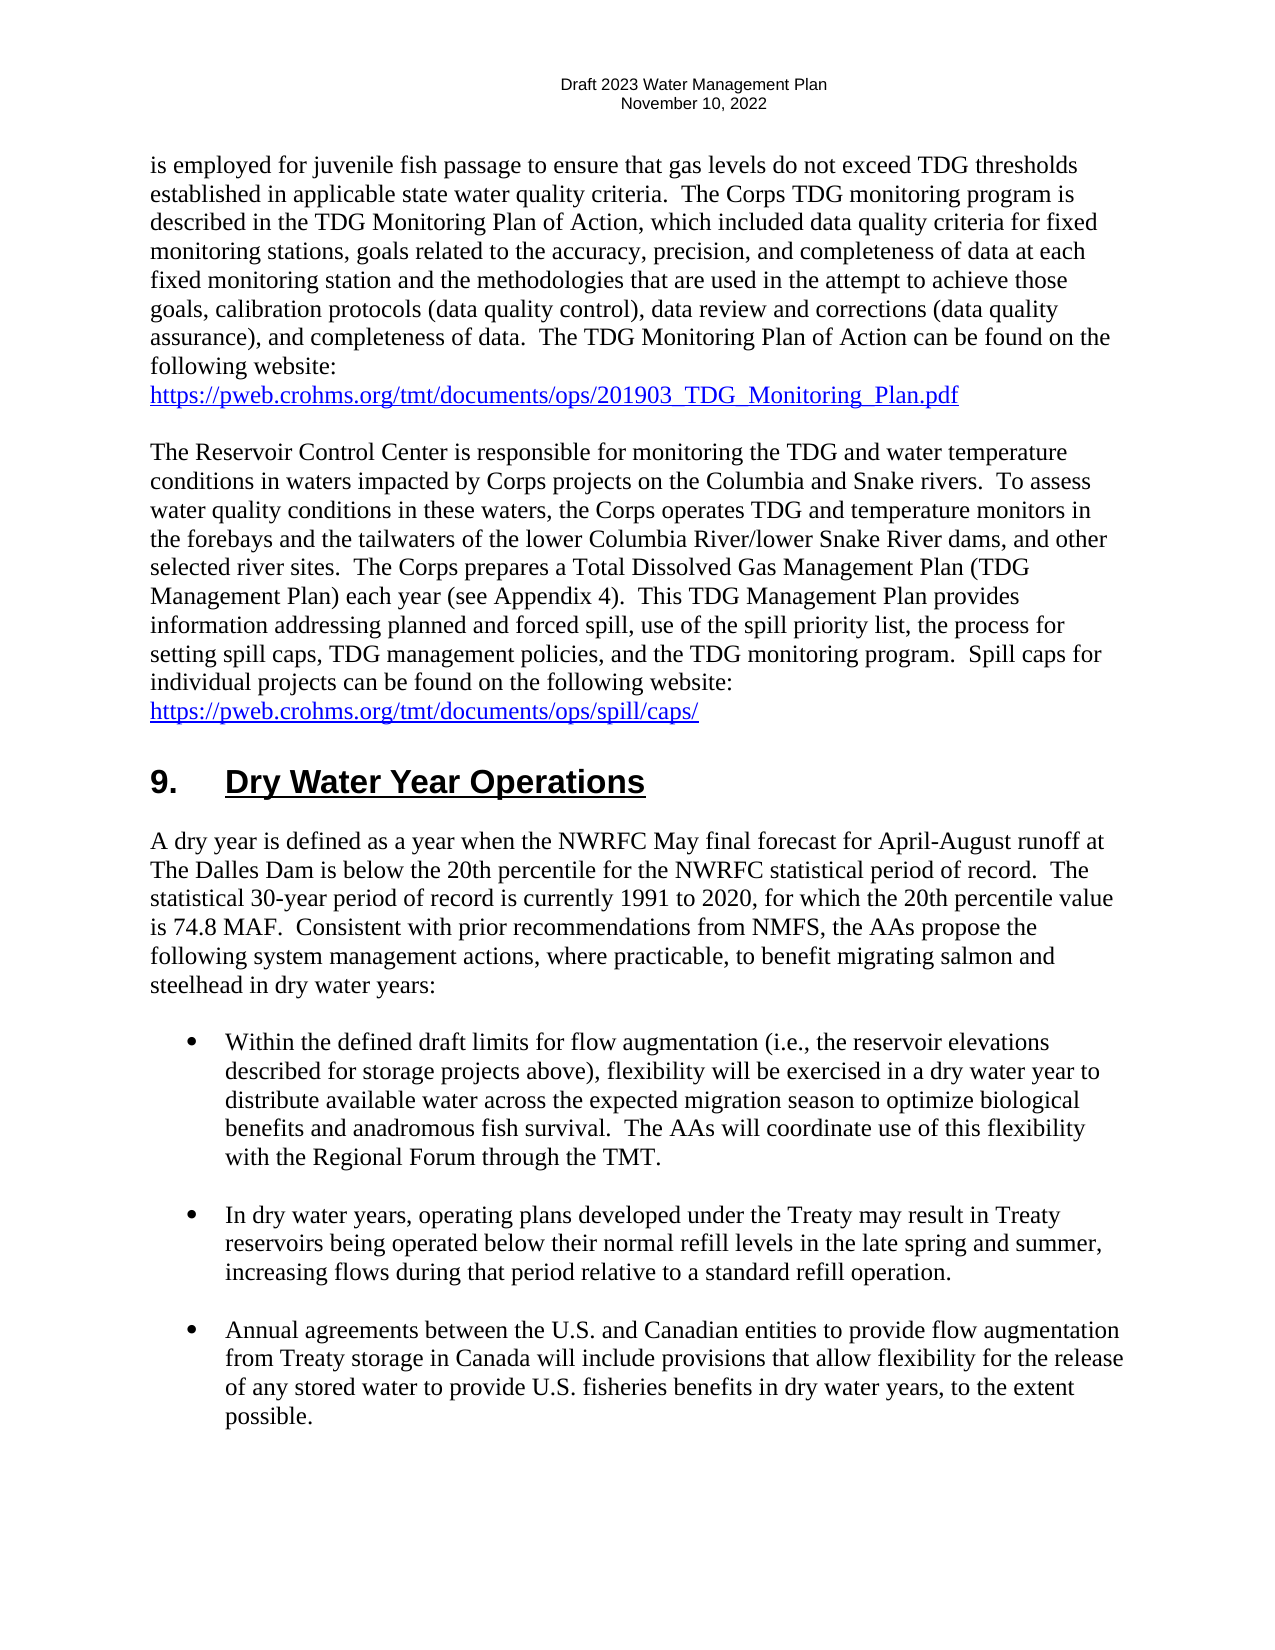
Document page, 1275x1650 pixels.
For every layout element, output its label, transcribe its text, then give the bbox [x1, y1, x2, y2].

text https://pweb.crohms.org/tmt/documents/ops/spill/caps/ [150, 696, 1125, 725]
subtitle Dry Water Year Operations [150, 762, 1125, 801]
list Within the defined draft limits for flow augmentation (i.e., the reservoir elevations described for storage projects above), flexibility will be exercised in a dry water year to distribute available water across the expected migration season to optimize biological benefits and anadromous fish survival. The AAs will coordinate use of this flexibility with the Regional Forum through the TMT. [187, 1027, 1125, 1171]
list In dry water years, operating plans developed under the Treaty may result in Treaty reservoirs being operated below their normal refill levels in the late spring and summer, increasing flows during that period relative to a standard refill operation. [187, 1200, 1125, 1286]
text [150, 150, 1125, 409]
list Annual agreements between the U.S. and Canadian entities to provide flow augmentation from Treaty storage in Canada will include provisions that allow flexibility for the release of any stored water to provide U.S. fisheries benefits in dry water years, to the extent possible. [187, 1315, 1125, 1430]
text A dry year is defined as a year when the NWRFC May final forecast for April-August runoff at The Dalles Dam is below the 20th percentile for the NWRFC statistical period of record. The statistical 30-year period of record is currently 1991 to 2020, for which the 20th percentile value is 74.8 MAF. Consistent with prior recommendations from NMFS, the AAs propose the following system management actions, where practicable, to benefit migrating salmon and steelhead in dry water years: [150, 826, 1125, 998]
text The Reservoir Control Center is responsible for monitoring the TDG and water temperature conditions in waters impacted by Corps projects on the Columbia and Snake rivers. To assess water quality conditions in these waters, the Corps operates TDG and temperature monitors in the forebays and the tailwaters of the lower Columbia River/lower Snake River dams, and other selected river sites. The Corps prepares a Total Dissolved Gas Management Plan (TDG Management Plan) each year (see Appendix 4). This TDG Management Plan provides information addressing planned and forced spill, use of the spill priority list, the process for setting spill caps, TDG management policies, and the TDG monitoring program. Spill caps for individual projects can be found on the following website: [150, 437, 1125, 696]
